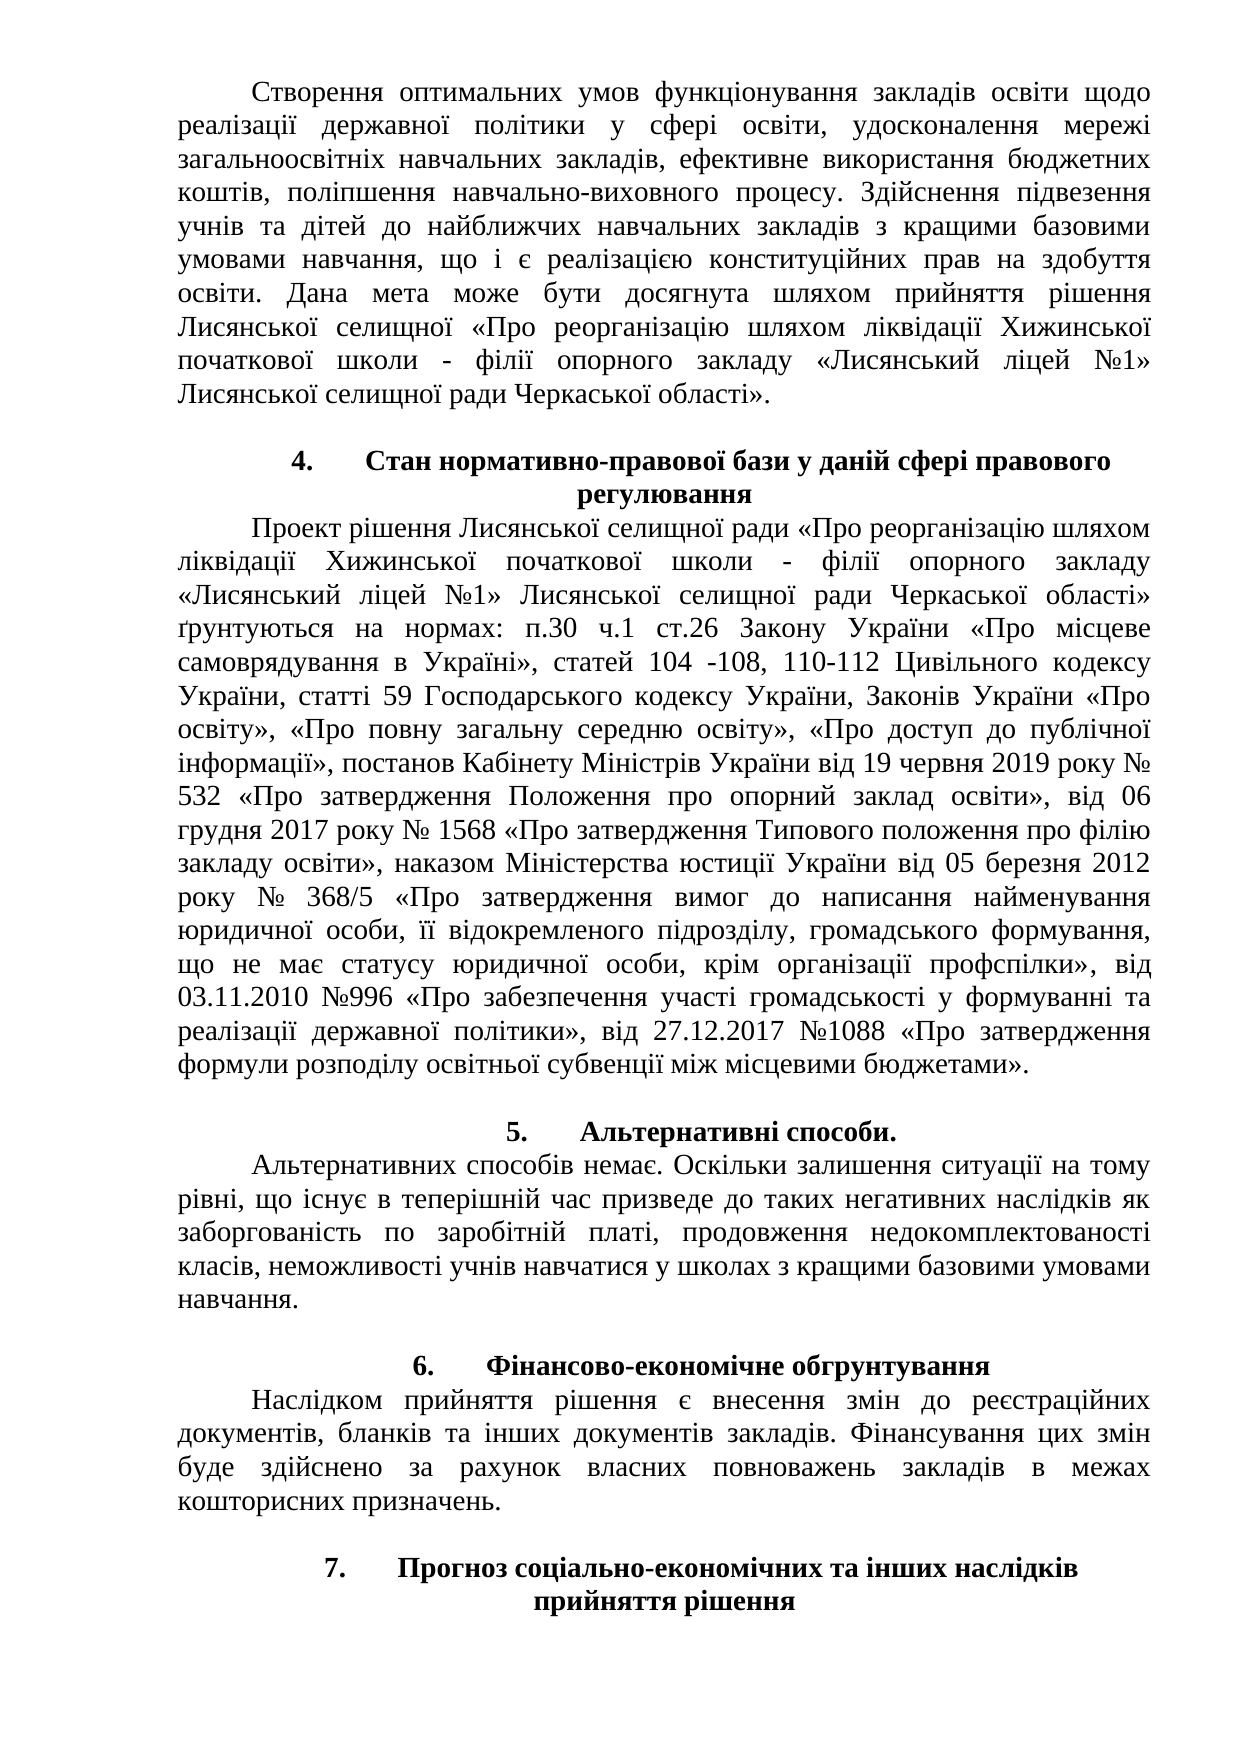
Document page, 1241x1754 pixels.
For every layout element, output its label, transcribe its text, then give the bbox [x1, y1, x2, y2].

text Наслідком прийняття рішення є внесення змін до реєстраційних документів, бланків та інших документів закладів. Фінансування цих змін буде здійснено за рахунок власних повноважень закладів в межах кошторисних призначень. [177, 1382, 1152, 1516]
list Фінансово-економічне обгрунтування [177, 1348, 1152, 1382]
text Проект рішення Лисянської селищної ради «Про реорганізацію шляхом ліквідації Хижинської початкової школи - філії опорного закладу «Лисянський ліцей №1» Лисянської селищної ради Черкаської області» ґрунтуються на нормах: п.30 ч.1 ст.26 Закону України «Про місцеве самоврядування в Україні», статей 104 -108, 110-112 Цивільного кодексу України, статті 59 Господарського кодексу України, Законів України «Про освіту», «Про повну загальну середню освіту», «Про доступ до публічної інформації», постанов Кабінету Міністрів України від 19 червня 2019 року № 532 «Про затвердження Положення про опорний заклад освіти», від 06 грудня 2017 року № 1568 «Про затвердження Типового положення про філію закладу освіти», наказом Міністерства юстиції України від 05 березня 2012 року № 368/5 «Про затвердження вимог до написання найменування юридичної особи, її відокремленого підрозділу, громадського формування, що не має статусу юридичної особи, крім організації профспілки», від 03.11.2010 №996 «Про забезпечення участі громадськості у формуванні та реалізації державної політики», від 27.12.2017 №1088 «Про затвердження формули розподілу освітньої субвенції між місцевими бюджетами». [177, 946, 1152, 1080]
text Альтернативних способів немає. Оскільки залишення ситуації на тому рівні, що існує в теперішній час призведе до таких негативних наслідків як заборгованість по заробітній платі, продовження недокомплектованості класів, неможливості учнів навчатися у школах з кращими базовими умовами навчання. [177, 1147, 1152, 1315]
list Прогноз соціально-економічних та інших наслідків прийняття рішення [177, 1550, 1152, 1617]
list Альтернативні способи. [177, 1114, 1152, 1147]
text Створення оптимальних умов функціонування закладів освіти щодо реалізації державної політики у сфері освіти, удосконалення мережі загальноосвітніх навчальних закладів, ефективне використання бюджетних коштів, поліпшення навчально-виховного процесу. Здійснення підвезення учнів та дітей до найближчих навчальних закладів з кращими базовими умовами навчання, що і є реалізацією конституційних прав на здобуття освіти. Дана мета може бути досягнута шляхом прийняття рішення Лисянської селищної «Про реорганізацію шляхом ліквідації Хижинської початкової школи - філії опорного закладу «Лисянський ліцей №1» Лисянської селищної ради Черкаської області». [177, 74, 1152, 409]
text Проект рішення Лисянської селищної ради «Про реорганізацію шляхом ліквідації Хижинської початкової школи - філії опорного закладу «Лисянський ліцей №1» Лисянської селищної ради Черкаської області» ґрунтуються на нормах: п.30 ч.1 ст.26 Закону України «Про місцеве самоврядування в Україні», статей 104 -108, 110-112 Цивільного кодексу України, статті 59 Господарського кодексу України, Законів України «Про освіту», «Про повну загальну середню освіту», «Про доступ до публічної інформації», постанов Кабінету Міністрів України від 19 червня 2019 року № 532 «Про затвердження Положення про опорний заклад освіти», від 06 грудня 2017 року № 1568 «Про затвердження Типового положення про філію закладу освіти», наказом Міністерства юстиції України від 05 березня 2012 року № 368/5 «Про затвердження вимог до написання найменування юридичної особи, її відокремленого підрозділу, громадського формування, що не має статусу юридичної особи, крім організації профспілки», від 03.11.2010 №996 «Про забезпечення участі громадськості у формуванні та реалізації державної політики», від 27.12.2017 №1088 «Про затвердження формули розподілу освітньої субвенції між місцевими бюджетами». [177, 510, 1152, 778]
list Стан нормативно-правової бази у даній сфері правового регулювання [177, 443, 1152, 510]
